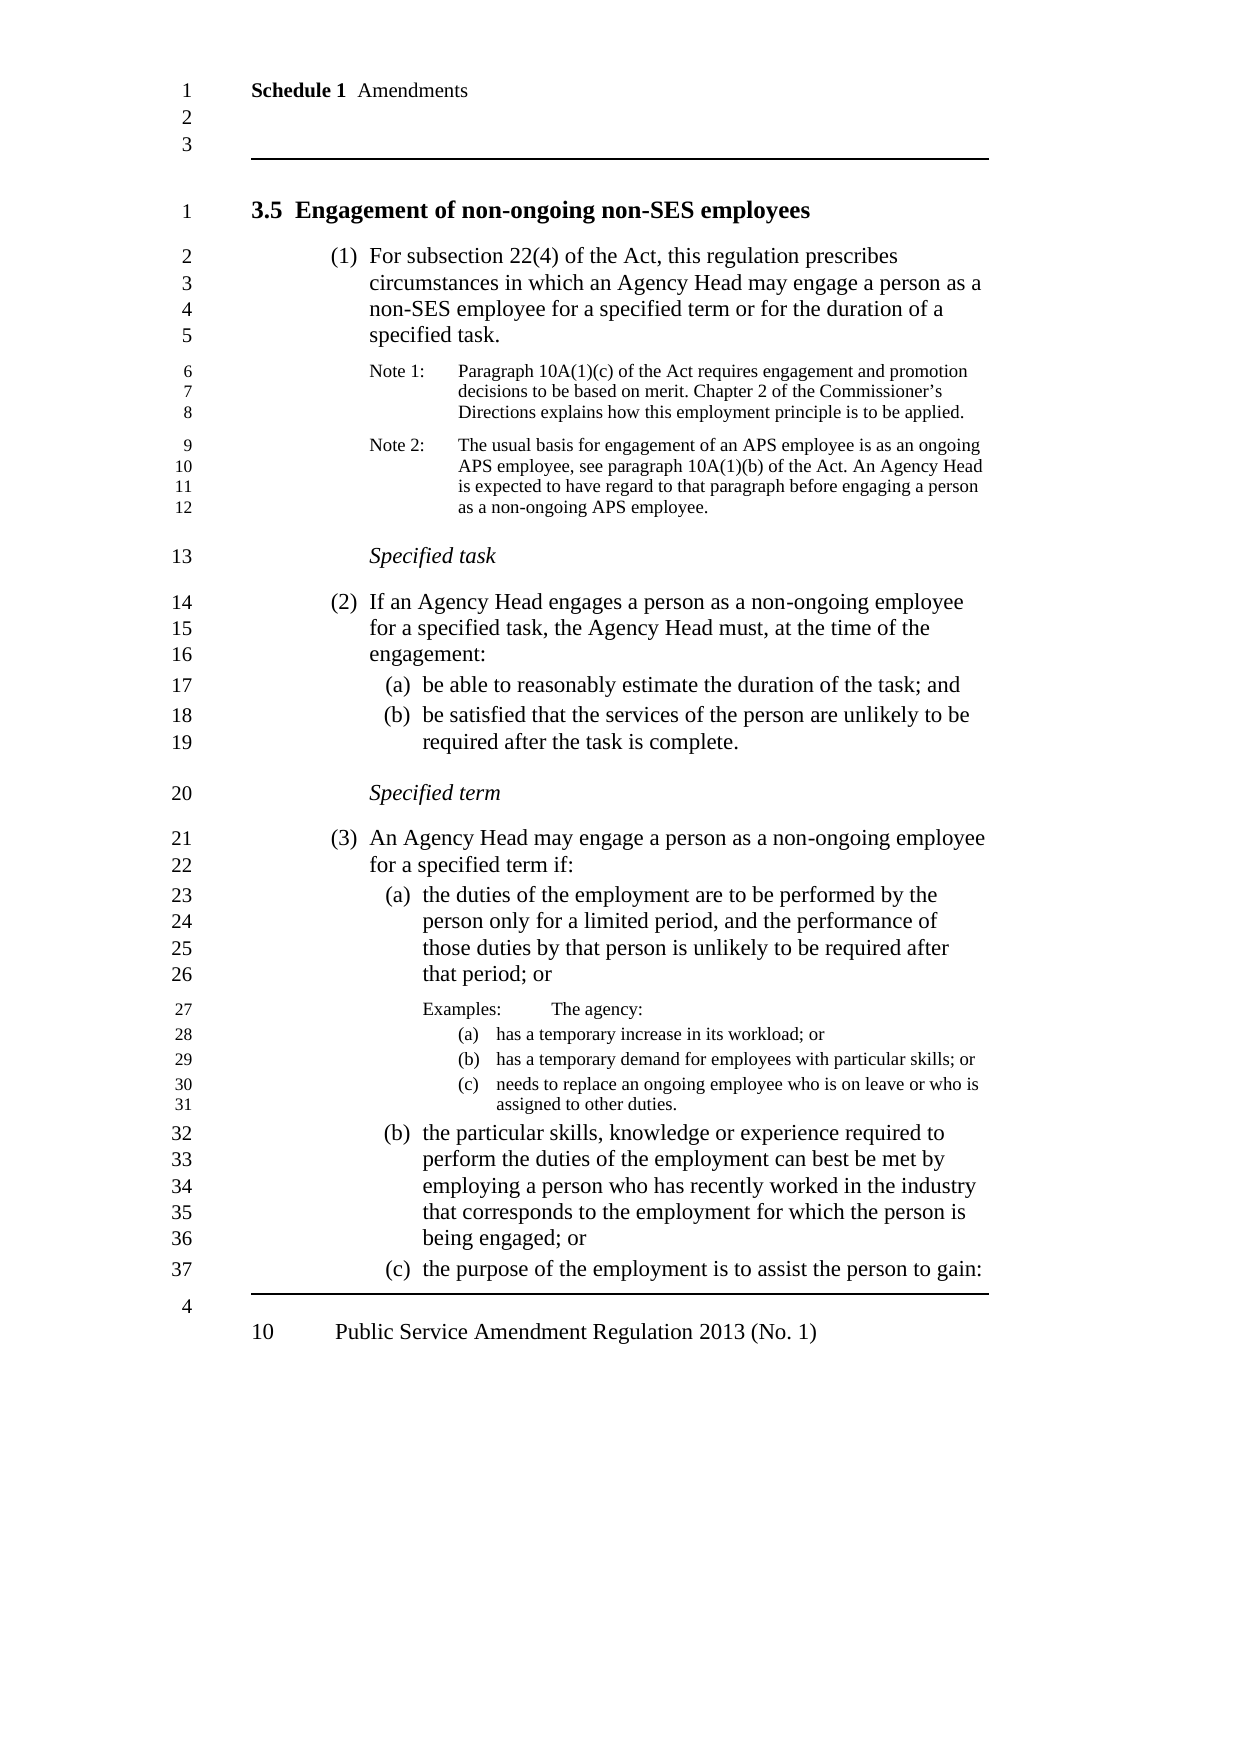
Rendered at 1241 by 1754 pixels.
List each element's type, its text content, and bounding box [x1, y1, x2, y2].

text (b) the particular skills, knowledge or experience required to perform the duties of the employment can best be met by employing a person who has recently worked in the industry that corresponds to the employment for which the person is being engaged; or [251, 1119, 989, 1251]
text (2) If an Agency Head engages a person as a non-ongoing employee for a specified task, the Agency Head must, at the time of the engagement: [251, 588, 989, 667]
text (c) the purpose of the employment is to assist the person to gain: [251, 1255, 989, 1281]
text (b) be satisfied that the services of the person are unlikely to be required after the task is complete. [251, 701, 989, 754]
text (a) has a temporary increase in its workload; or [458, 1024, 989, 1045]
text (c) needs to replace an ongoing employee who is on leave or who is assigned to other duties. [458, 1074, 989, 1115]
text (a) be able to reasonably estimate the duration of the task; and [251, 671, 989, 697]
text Specified task [369, 543, 989, 569]
text 3.5 Engagement of non-ongoing non-SES employees [251, 195, 989, 224]
text Note 1: Paragraph 10A(1)(c) of the Act requires engagement and promotion decisions to be based on merit. Chapter 2 of the Commissioner’s Directions explains how this employment principle is to be applied. [369, 361, 989, 422]
text (a) the duties of the employment are to be performed by the person only for a limited period, and the performance of those duties by that person is unlikely to be required after that period; or [251, 881, 989, 987]
text Examples: The agency: [422, 999, 989, 1020]
text Note 2: The usual basis for engagement of an APS employee is as an ongoing APS employee, see paragraph 10A(1)(b) of the Act. An Agency Head is expected to have regard to that paragraph before engaging a person as a non-ongoing APS employee. [369, 435, 989, 518]
text (3) An Agency Head may engage a person as a non-ongoing employee for a specified term if: [251, 824, 989, 877]
text Specified term [369, 779, 989, 806]
text (1) For subsection 22(4) of the Act, this regulation prescribes circumstances in which an Agency Head may engage a person as a non-SES employee for a specified term or for the duration of a specified task. [251, 242, 989, 348]
text (b) has a temporary demand for employees with particular skills; or [458, 1049, 989, 1069]
